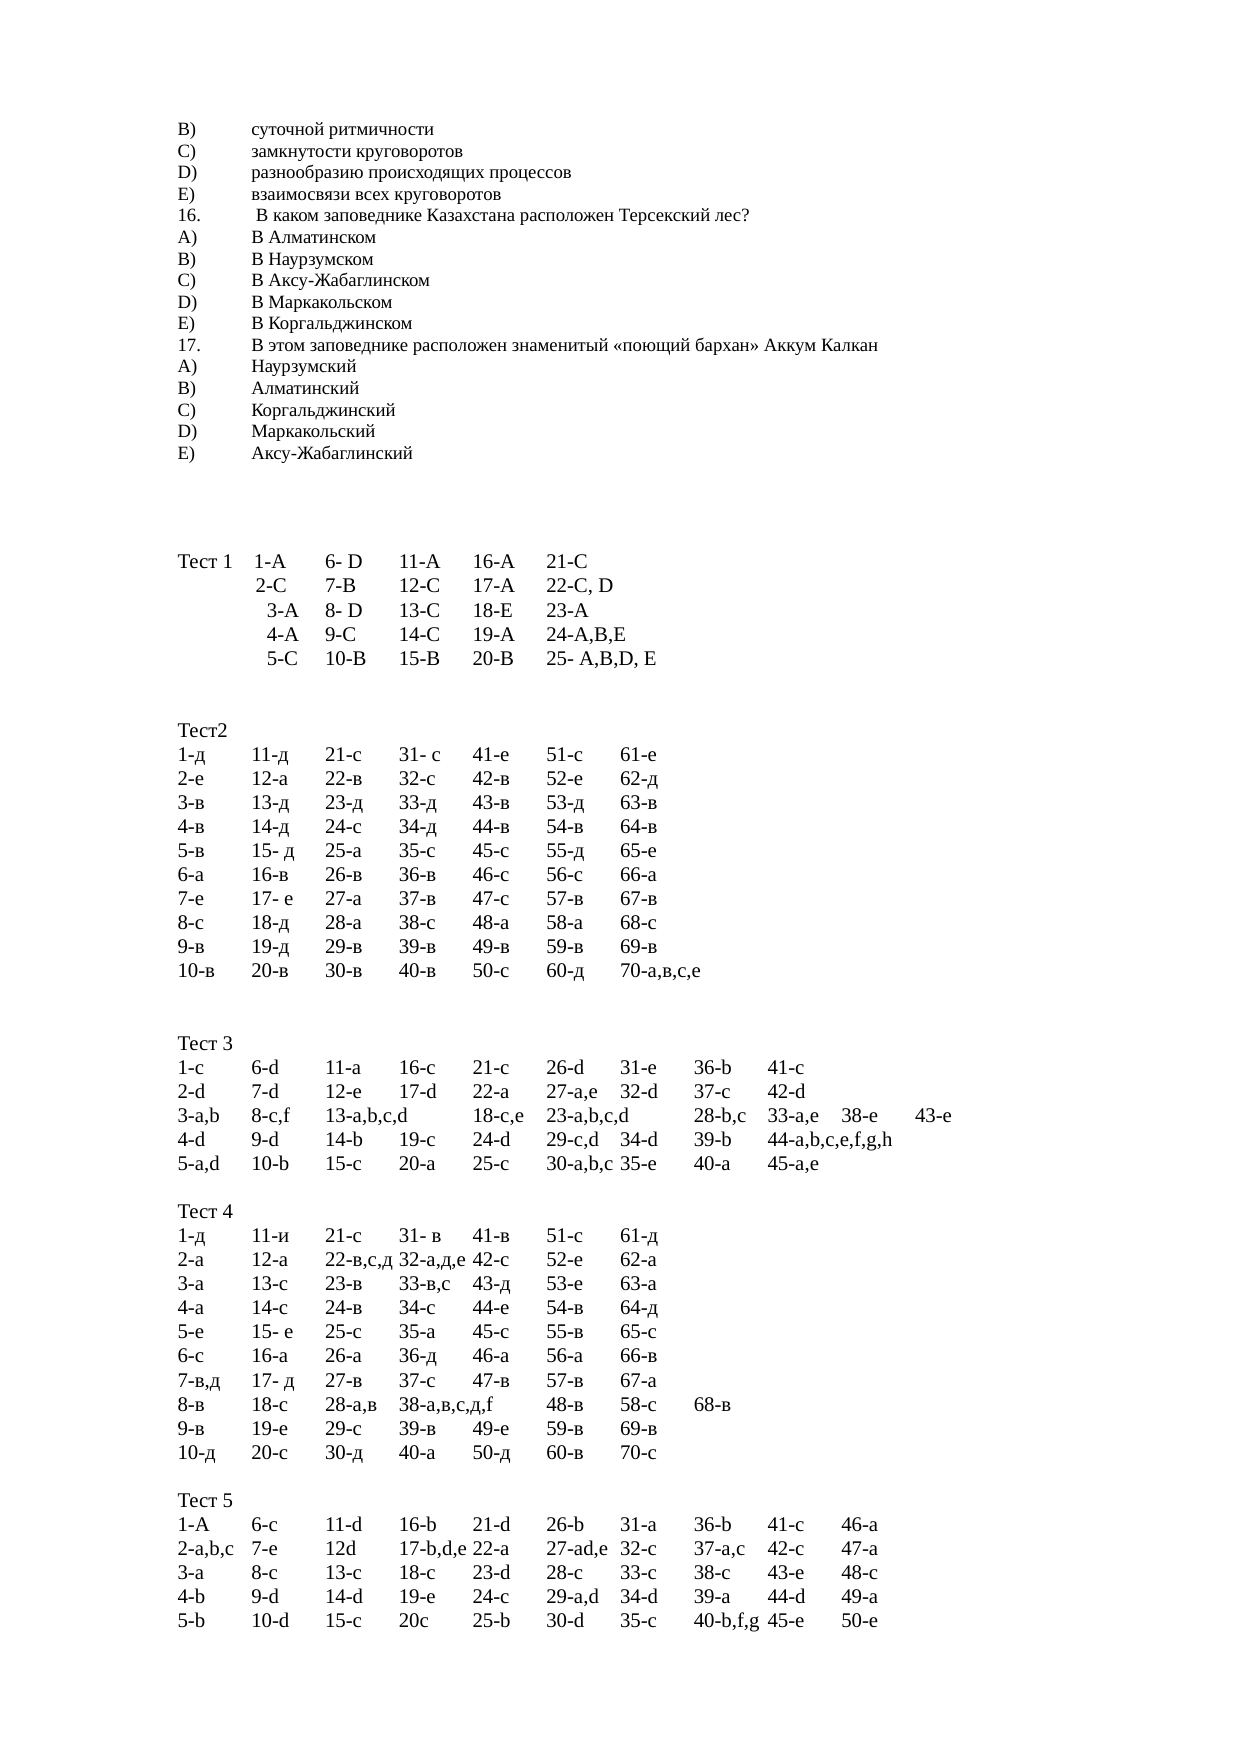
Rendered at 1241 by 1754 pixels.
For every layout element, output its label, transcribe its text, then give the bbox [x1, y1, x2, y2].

text C) Коргальджинский [177, 398, 1152, 420]
text 6-с 16-а 26-а 36-д 46-а 56-а 66-в [177, 1343, 1152, 1367]
text 10-д 20-с 30-д 40-а 50-д 60-в 70-с [177, 1440, 1152, 1464]
text E) взаимосвязи всех круговоротов [177, 183, 1152, 204]
text 7-в,д 17- д 27-в 37-с 47-в 57-в 67-а [177, 1367, 1152, 1392]
text D) В Маркакольском [177, 291, 1152, 312]
text 5-С 10-В 15-В 20-В 25- А,В,D, E [177, 646, 1152, 670]
text 7-е 17- е 27-а 37-в 47-с 57-в 67-в [177, 886, 1152, 910]
text 4-b 9-d 14-d 19-e 24-c 29-a,d 34-d 39-a 44-d 49-a [177, 1584, 1152, 1608]
text 5-е 15- е 25-с 35-а 45-с 55-в 65-с [177, 1319, 1152, 1343]
text 5-b 10-d 15-c 20c 25-b 30-d 35-c 40-b,f,g 45-e 50-e [177, 1608, 1152, 1632]
text 4-А 9-С 14-С 19-А 24-А,В,E [177, 622, 1152, 646]
text 17. В этом заповеднике расположен знаменитый «поющий бархан» Аккум Калкан [177, 334, 1152, 355]
text D) разнообразию происходящих процессов [177, 161, 1152, 183]
text 8-в 18-с 28-а,в 38-а,в,с,д,f 48-в 58-с 68-в [177, 1392, 1152, 1416]
text 16. В каком заповеднике Казахстана расположен Терсекский лес? [177, 204, 1152, 226]
text 9-в 19-д 29-в 39-в 49-в 59-в 69-в [177, 934, 1152, 958]
text 1-A 6-c 11-d 16-b 21-d 26-b 31-a 36-b 41-c 46-a [177, 1512, 1152, 1536]
text 4-а 14-с 24-в 34-с 44-е 54-в 64-д [177, 1295, 1152, 1319]
text 5-в 15- д 25-а 35-с 45-с 55-д 65-е [177, 838, 1152, 862]
text A) Наурзумский [177, 355, 1152, 377]
text 8-с 18-д 28-а 38-с 48-а 58-а 68-с [177, 910, 1152, 934]
text B) Алматинский [177, 377, 1152, 398]
text 3-а 13-с 23-в 33-в,с 43-д 53-е 63-а [177, 1271, 1152, 1295]
text Тест2 [177, 718, 1152, 742]
text B) В Наурзумском [177, 247, 1152, 269]
text 4-в 14-д 24-с 34-д 44-в 54-в 64-в [177, 814, 1152, 838]
text 1-д 11-д 21-с 31- с 41-е 51-с 61-е [177, 742, 1152, 766]
text C) замкнутости круговоротов [177, 140, 1152, 161]
text E) Аксу-Жабаглинский [177, 442, 1152, 463]
text Тест 1 1-А 6- D 11-А 16-А 21-С [177, 549, 1152, 573]
text 2-а 12-а 22-в,с,д 32-а,д,е 42-с 52-е 62-а [177, 1247, 1152, 1271]
text 3-a,b 8-c,f 13-a,b,c,d 18-c,e 23-a,b,c,d 28-b,c 33-a,e 38-e 43-e [177, 1103, 1152, 1127]
text E) В Коргальджинском [177, 312, 1152, 334]
text Тест 3 [177, 1031, 1152, 1055]
text B) суточной ритмичности [177, 118, 1152, 140]
text 9-в 19-е 29-с 39-в 49-е 59-в 69-в [177, 1416, 1152, 1440]
text 2-е 12-а 22-в 32-с 42-в 52-е 62-д [177, 766, 1152, 790]
text 3-в 13-д 23-д 33-д 43-в 53-д 63-в [177, 790, 1152, 814]
text C) В Аксу-Жабаглинском [177, 269, 1152, 291]
text 1-c 6-d 11-a 16-c 21-c 26-d 31-e 36-b 41-c [177, 1055, 1152, 1079]
text 4-d 9-d 14-b 19-c 24-d 29-c,d 34-d 39-b 44-a,b,c,e,f,g,h [177, 1127, 1152, 1151]
text 2-a,b,c 7-e 12d 17-b,d,e 22-a 27-ad,e 32-c 37-a,c 42-c 47-a [177, 1536, 1152, 1560]
text 2-С 7-В 12-С 17-А 22-С, D [177, 573, 1152, 597]
text D) Маркакольский [177, 420, 1152, 442]
text 3-a 8-c 13-c 18-c 23-d 28-c 33-c 38-c 43-e 48-c [177, 1560, 1152, 1584]
text 2-d 7-d 12-e 17-d 22-a 27-a,e 32-d 37-c 42-d [177, 1079, 1152, 1103]
text 1-д 11-и 21-с 31- в 41-в 51-с 61-д [177, 1223, 1152, 1247]
text Тест 5 [177, 1488, 1152, 1512]
text Тест 4 [177, 1199, 1152, 1223]
text 3-А 8- D 13-С 18-Е 23-А [177, 597, 1152, 622]
text A) В Алматинском [177, 226, 1152, 247]
text 6-а 16-в 26-в 36-в 46-с 56-с 66-а [177, 862, 1152, 886]
text 5-a,d 10-b 15-c 20-a 25-c 30-a,b,c 35-e 40-a 45-a,e [177, 1151, 1152, 1175]
text 10-в 20-в 30-в 40-в 50-с 60-д 70-а,в,с,е [177, 958, 1152, 982]
